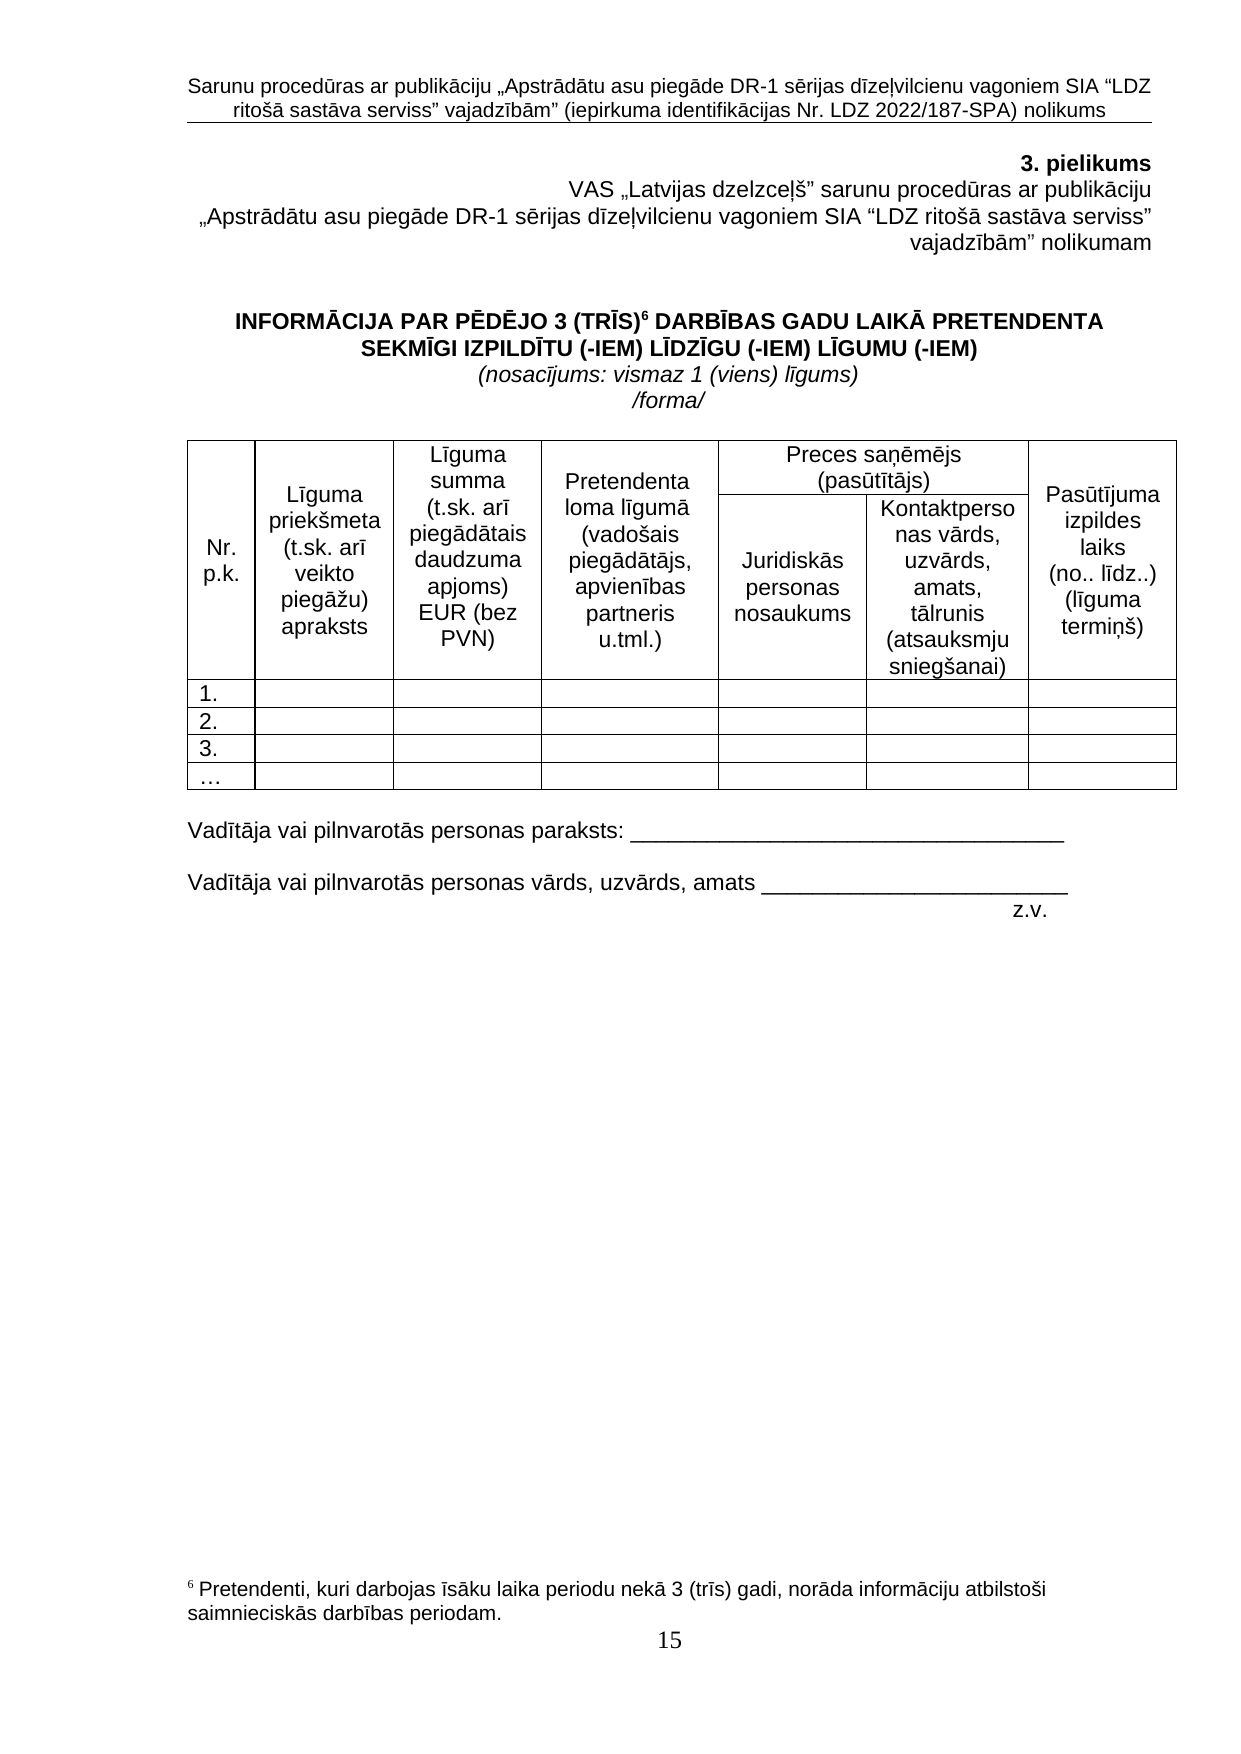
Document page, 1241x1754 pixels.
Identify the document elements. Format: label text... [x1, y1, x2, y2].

table_cell 1. [188, 680, 254, 707]
table_cell [719, 708, 866, 734]
text Vadītāja vai pilnvarotās personas vārds, uzvārds, amats ________________________ [187, 869, 1152, 896]
table_header Līguma summa (t.sk. arī piegādātais daudzuma apjoms) EUR (bez PVN) [394, 441, 541, 679]
table_cell Kontaktpersonas vārds, uzvārds, amats, tālrunis (atsauksmju sniegšanai) [867, 495, 1028, 679]
table_cell [1029, 735, 1176, 762]
table_cell [1029, 708, 1176, 734]
text /forma/ [187, 387, 1152, 413]
table_cell Juridiskās personas nosaukums [719, 495, 866, 679]
table_cell [542, 708, 718, 734]
table_cell [867, 735, 1028, 762]
table_cell [719, 763, 866, 789]
table_header Preces saņēmējs (pasūtītājs) [719, 441, 1028, 494]
table_cell [256, 735, 393, 762]
text z.v. [937, 896, 1152, 922]
table_cell [1029, 680, 1176, 707]
table_cell [394, 680, 541, 707]
table_cell [394, 763, 541, 789]
table_cell 3. [188, 735, 254, 762]
table_cell [867, 680, 1028, 707]
table_header Pretendenta loma līgumā (vadošais piegādātājs, apvienības partneris u.tml.) [542, 441, 718, 679]
table_cell [256, 763, 393, 789]
table_header Līguma priekšmeta (t.sk. arī veikto piegāžu) apraksts [256, 441, 393, 679]
table_cell … [188, 763, 254, 789]
table_cell [1029, 763, 1176, 789]
table_cell [394, 708, 541, 734]
table_cell [719, 680, 866, 707]
text VAS „Latvijas dzelzceļš” sarunu procedūras ar publikāciju [187, 176, 1152, 203]
table_cell [542, 680, 718, 707]
table_cell [719, 735, 866, 762]
table_cell [256, 680, 393, 707]
table_cell [867, 763, 1028, 789]
text Vadītāja vai pilnvarotās personas paraksts: __________________________________ [187, 817, 1152, 843]
table_cell [394, 735, 541, 762]
text „Apstrādātu asu piegāde DR-1 sērijas dīzeļvilcienu vagoniem SIA “LDZ ritošā sastāva serviss” vajadzībām” nolikumam [187, 203, 1152, 255]
subtitle INFORMĀCIJA PAR PĒDĒJO 3 (TRĪS) DARBĪBAS GADU LAIKĀ PRETENDENTA SEKMĪGI IZPILDĪTU (-IEM) LĪDZĪGU (-IEM) LĪGUMU (-IEM) [187, 308, 1152, 361]
text (nosacījums: vismaz 1 (viens) līgums) [187, 361, 1152, 387]
table_cell 2. [188, 708, 254, 734]
table_cell [867, 708, 1028, 734]
table_cell [542, 763, 718, 789]
table_header Pasūtījuma izpildes laiks (no.. līdz..) (līguma termiņš) [1029, 441, 1176, 679]
table_cell [542, 735, 718, 762]
table_cell [256, 708, 393, 734]
table_header Nr. p.k. [188, 441, 254, 679]
text 3. pielikums [187, 150, 1152, 176]
